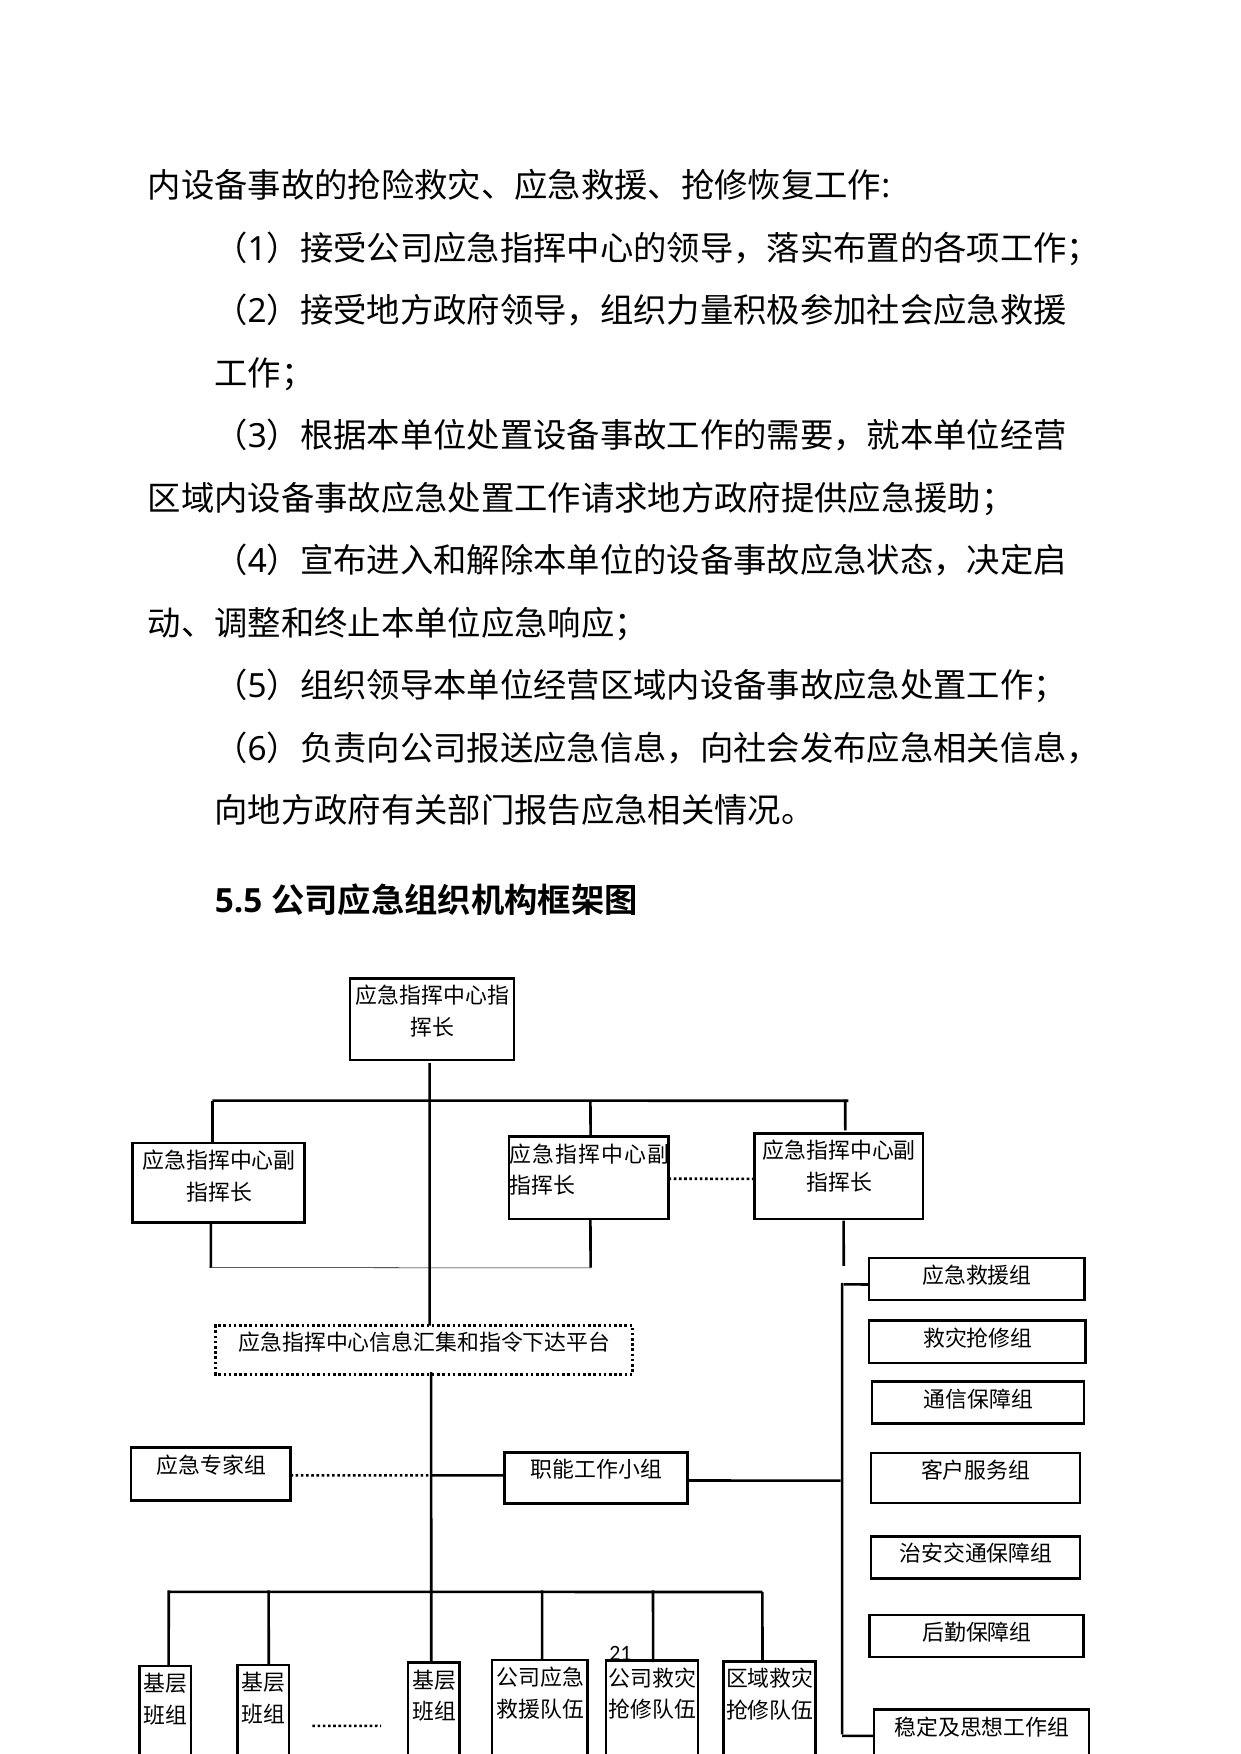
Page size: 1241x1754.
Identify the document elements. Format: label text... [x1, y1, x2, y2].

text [148, 148, 1093, 210]
text （5）组织领导本单位经营区域内设备事故应急处置工作； （6）负责向公司报送应急信息，向社会发布应急相关信息， 向地方政府有关部门报告应急相关情况。 [214, 648, 1093, 835]
text （3）根据本单位处置设备事故工作的需要，就本单位经营区域内设备事故应急处置工作请求地方政府提供应急援助； [148, 398, 1093, 523]
text （1）接受公司应急指挥中心的领导，落实布置的各项工作； （2）接受地方政府领导，组织力量积极参加社会应急救援工作； [214, 210, 1093, 398]
text （4）宣布进入和解除本单位的设备事故应急状态，决定启动、调整和终止本单位应急响应； [148, 523, 1093, 648]
subtitle 5.5 公司应急组织机构框架图 [148, 862, 1093, 925]
